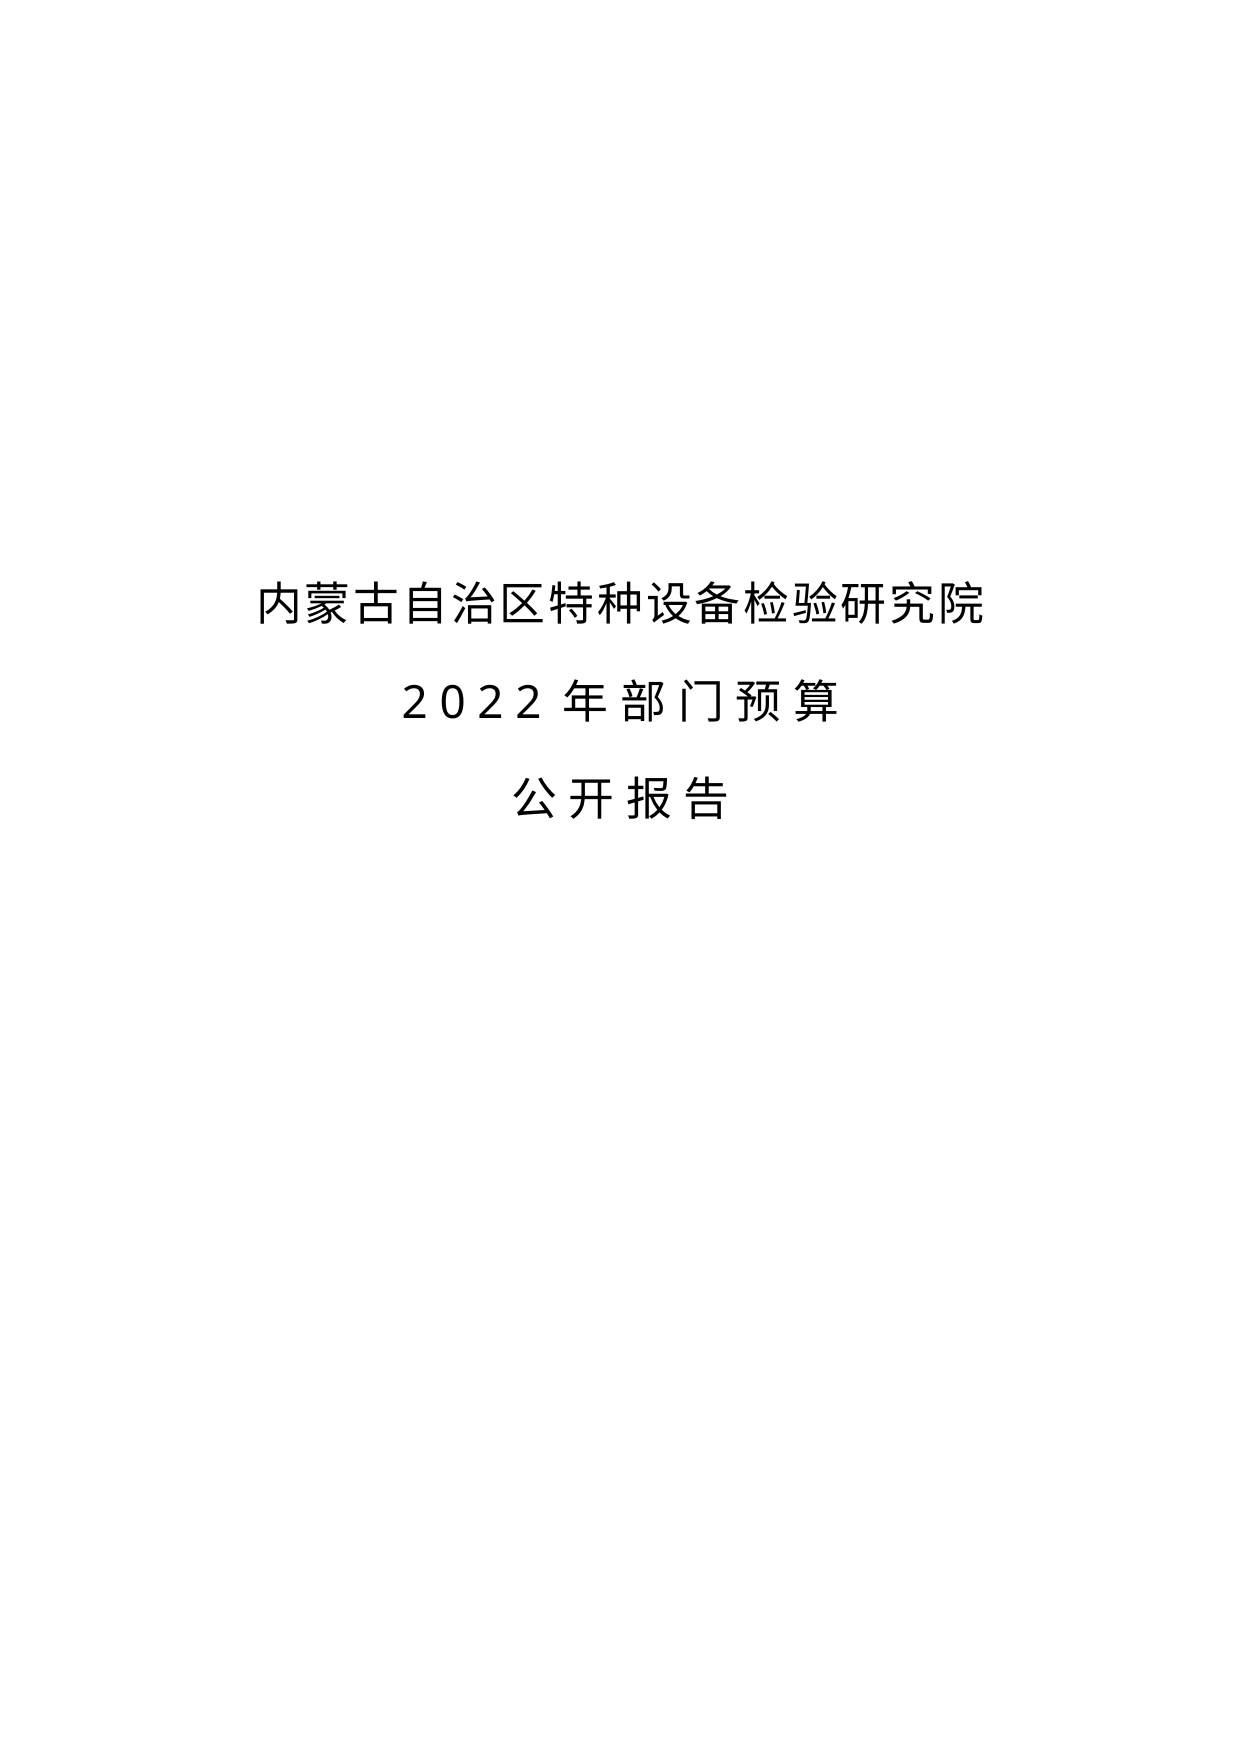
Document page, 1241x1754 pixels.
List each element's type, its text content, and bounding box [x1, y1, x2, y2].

text 内蒙古自治区特种设备检验研究院 [187, 552, 1053, 649]
text 2022年部门预算 [187, 649, 1053, 747]
text 公开报告 [187, 747, 1053, 844]
